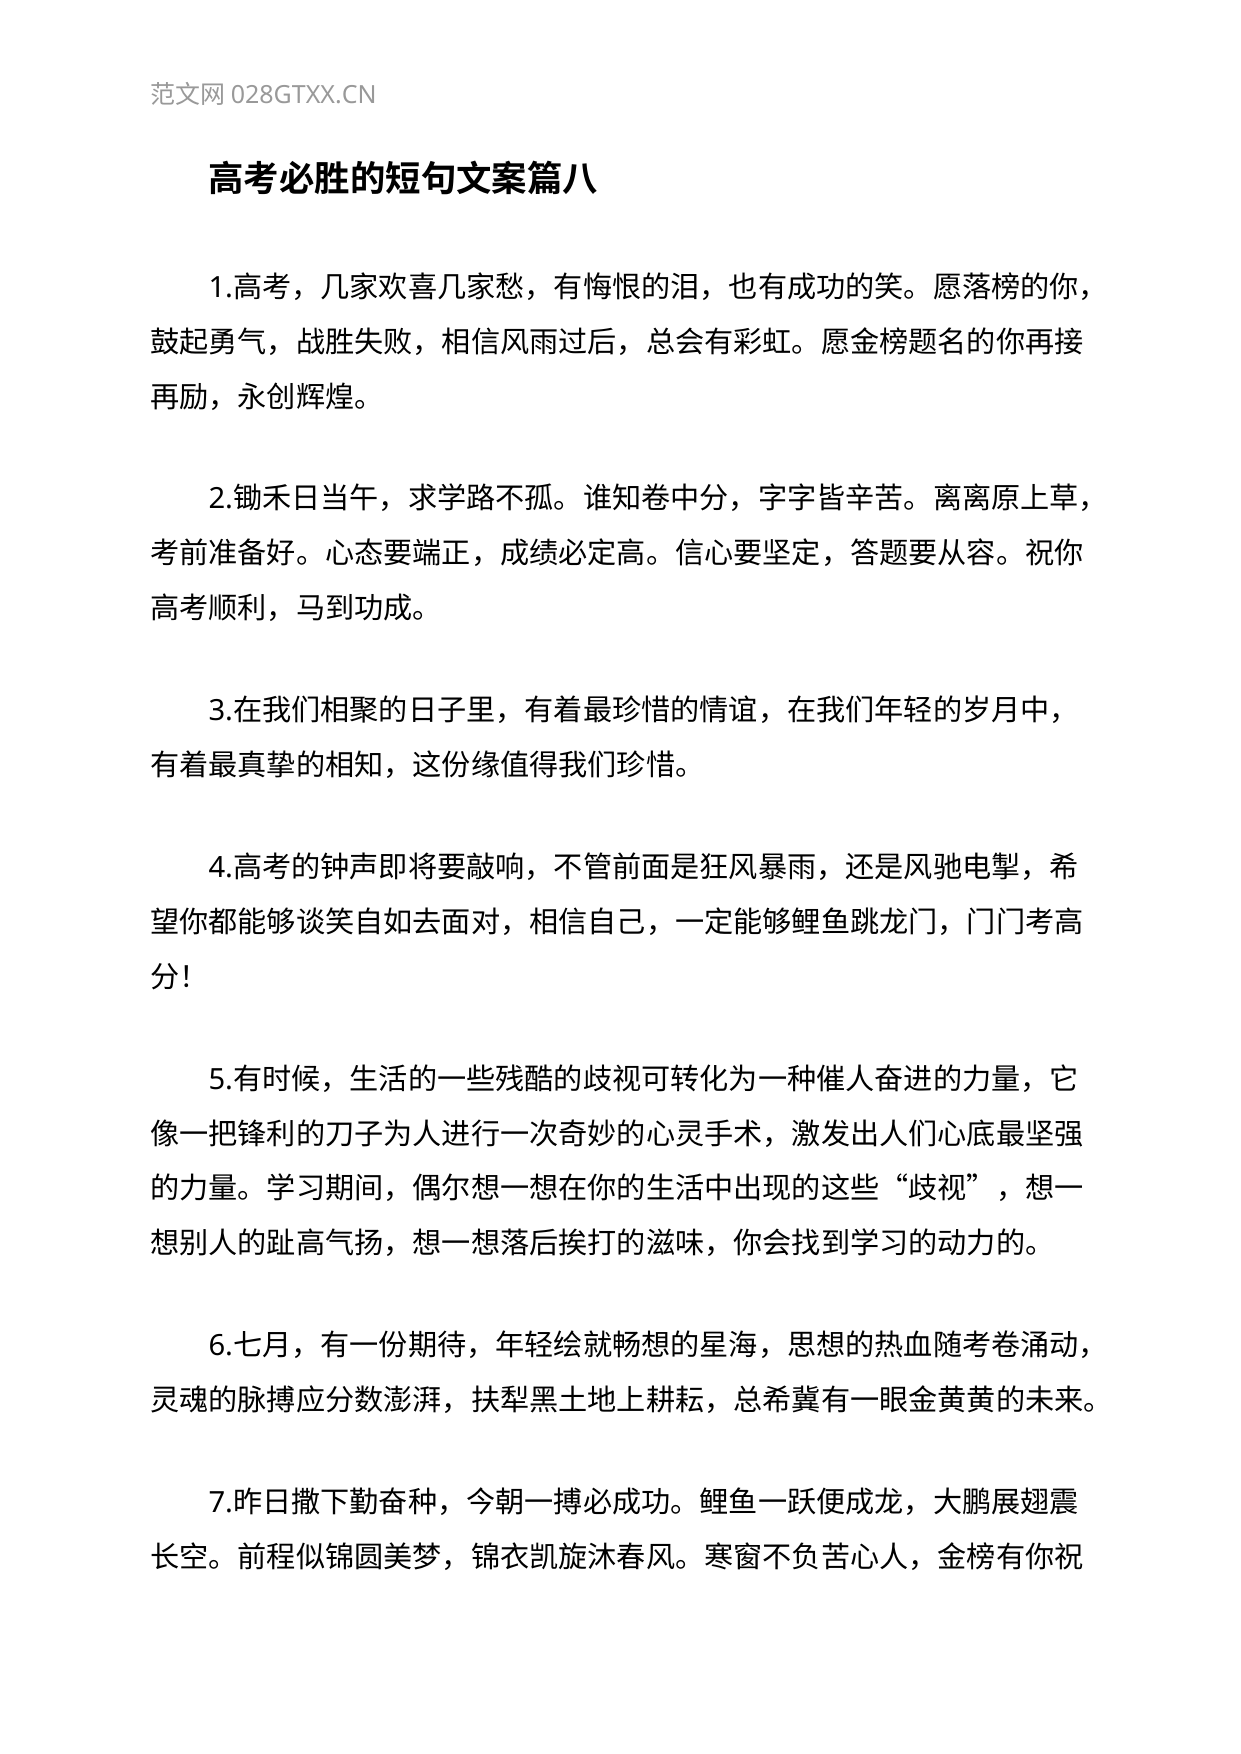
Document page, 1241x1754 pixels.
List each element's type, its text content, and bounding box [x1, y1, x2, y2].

text 高考必胜的短句文案篇八 [150, 150, 1090, 201]
text 6.七月，有一份期待，年轻绘就畅想的星海，思想的热血随考卷涌动，灵魂的脉搏应分数澎湃，扶犁黑土地上耕耘，总希冀有一眼金黄黄的未来。 [150, 1322, 1090, 1419]
text 2.锄禾日当午，求学路不孤。谁知卷中分，字字皆辛苦。离离原上草，考前准备好。心态要端正，成绩必定高。信心要坚定，答题要从容。祝你高考顺利，马到功成。 [150, 475, 1090, 627]
text 5.有时候，生活的一些残酷的歧视可转化为一种催人奋进的力量，它像一把锋利的刀子为人进行一次奇妙的心灵手术，激发出人们心底最坚强的力量。学习期间，偶尔想一想在你的生活中出现的这些“歧视”，想一想别人的趾高气扬，想一想落后挨打的滋味，你会找到学习的动力的。 [150, 1055, 1090, 1262]
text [150, 1478, 1090, 1576]
text 1.高考，几家欢喜几家愁，有悔恨的泪，也有成功的笑。愿落榜的你，鼓起勇气，战胜失败，相信风雨过后，总会有彩虹。愿金榜题名的你再接再励，永创辉煌。 [150, 263, 1090, 416]
text 3.在我们相聚的日子里，有着最珍惜的情谊，在我们年轻的岁月中，有着最真挚的相知，这份缘值得我们珍惜。 [150, 687, 1090, 784]
text 4.高考的钟声即将要敲响，不管前面是狂风暴雨，还是风驰电掣，希望你都能够谈笑自如去面对，相信自己，一定能够鲤鱼跳龙门，门门考高分！ [150, 843, 1090, 996]
